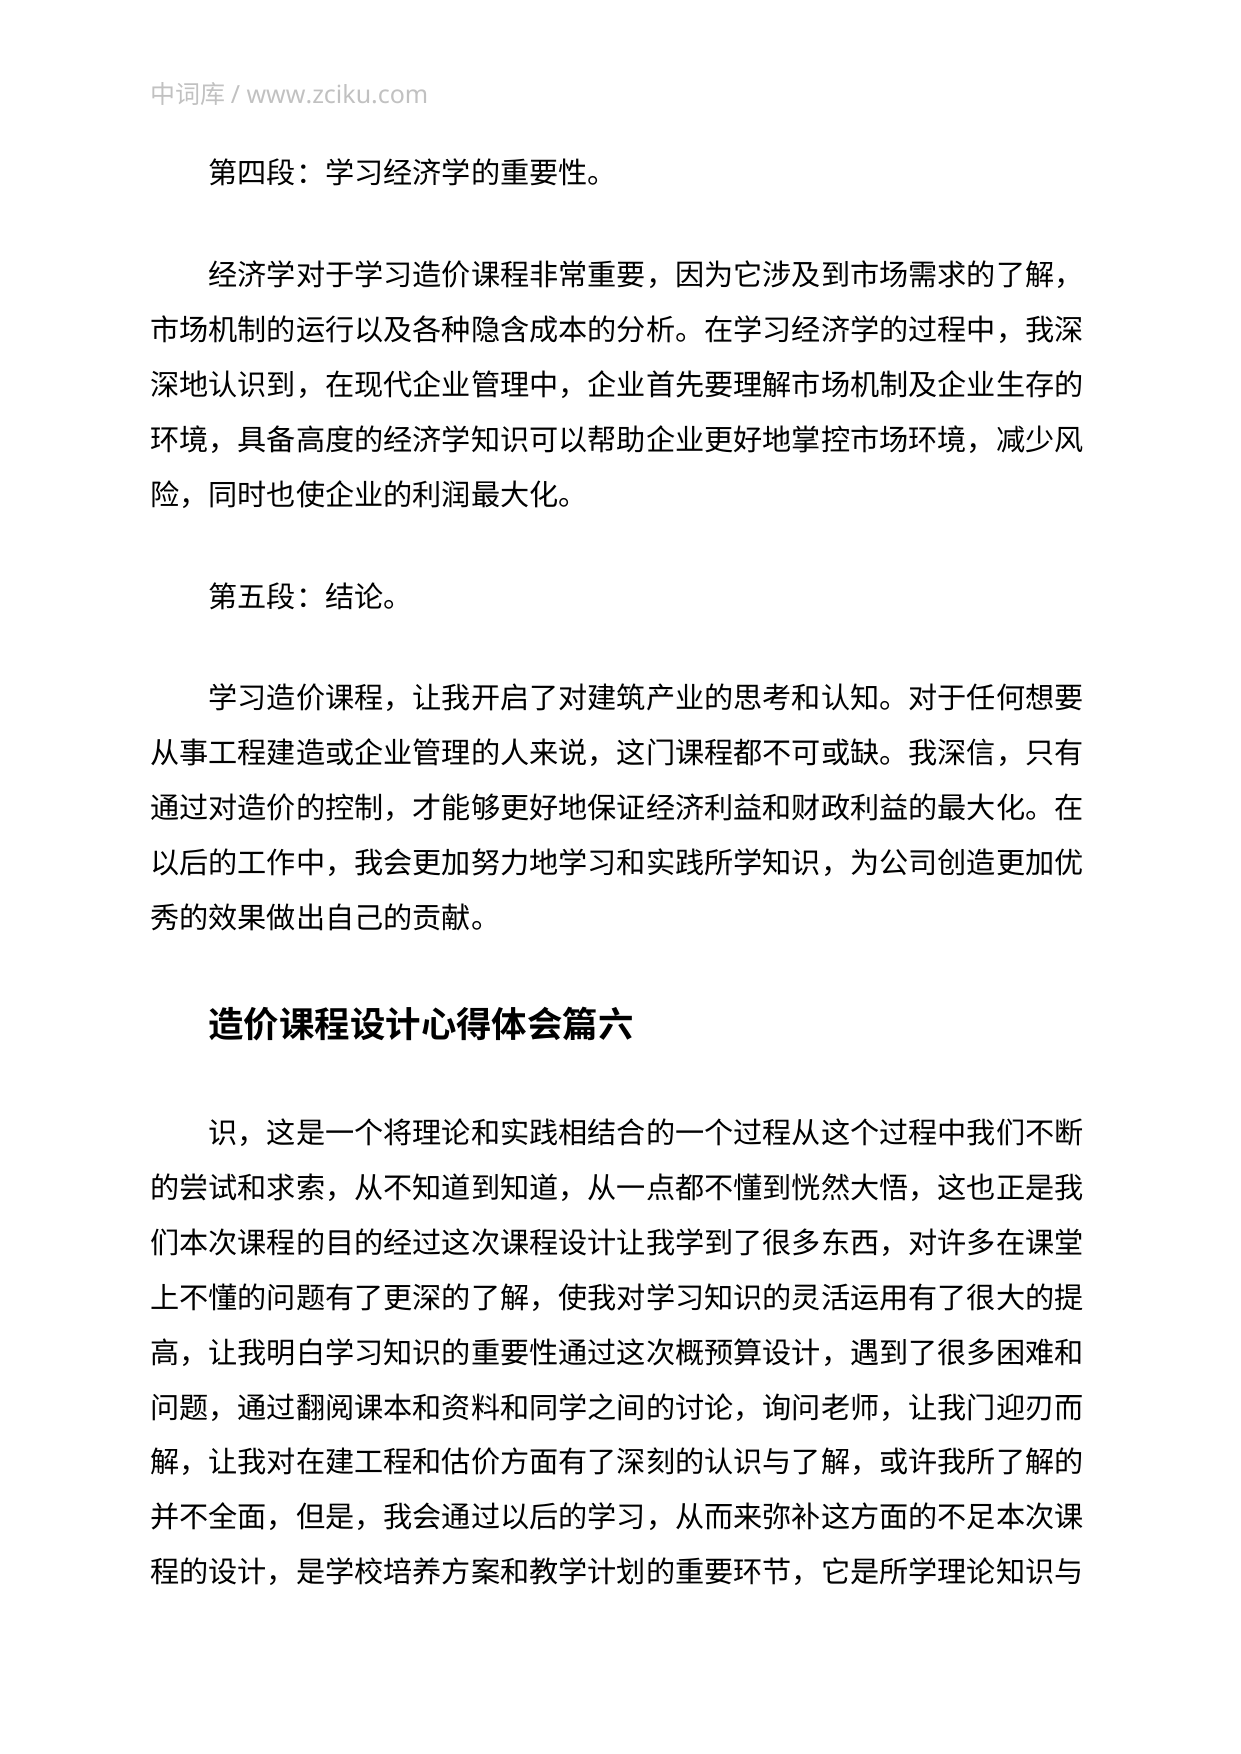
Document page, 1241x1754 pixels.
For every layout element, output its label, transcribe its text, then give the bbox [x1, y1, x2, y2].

text 第五段：结论。 [150, 573, 1090, 615]
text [150, 1110, 1090, 1591]
text 造价课程设计心得体会篇六 [150, 996, 1090, 1047]
text 学习造价课程，让我开启了对建筑产业的思考和认知。对于任何想要从事工程建造或企业管理的人来说，这门课程都不可或缺。我深信，只有通过对造价的控制，才能够更好地保证经济利益和财政利益的最大化。在以后的工作中，我会更加努力地学习和实践所学知识，为公司创造更加优秀的效果做出自己的贡献。 [150, 675, 1090, 937]
text 经济学对于学习造价课程非常重要，因为它涉及到市场需求的了解，市场机制的运行以及各种隐含成本的分析。在学习经济学的过程中，我深深地认识到，在现代企业管理中，企业首先要理解市场机制及企业生存的环境，具备高度的经济学知识可以帮助企业更好地掌控市场环境，减少风险，同时也使企业的利润最大化。 [150, 252, 1090, 514]
text 第四段：学习经济学的重要性。 [150, 150, 1090, 192]
